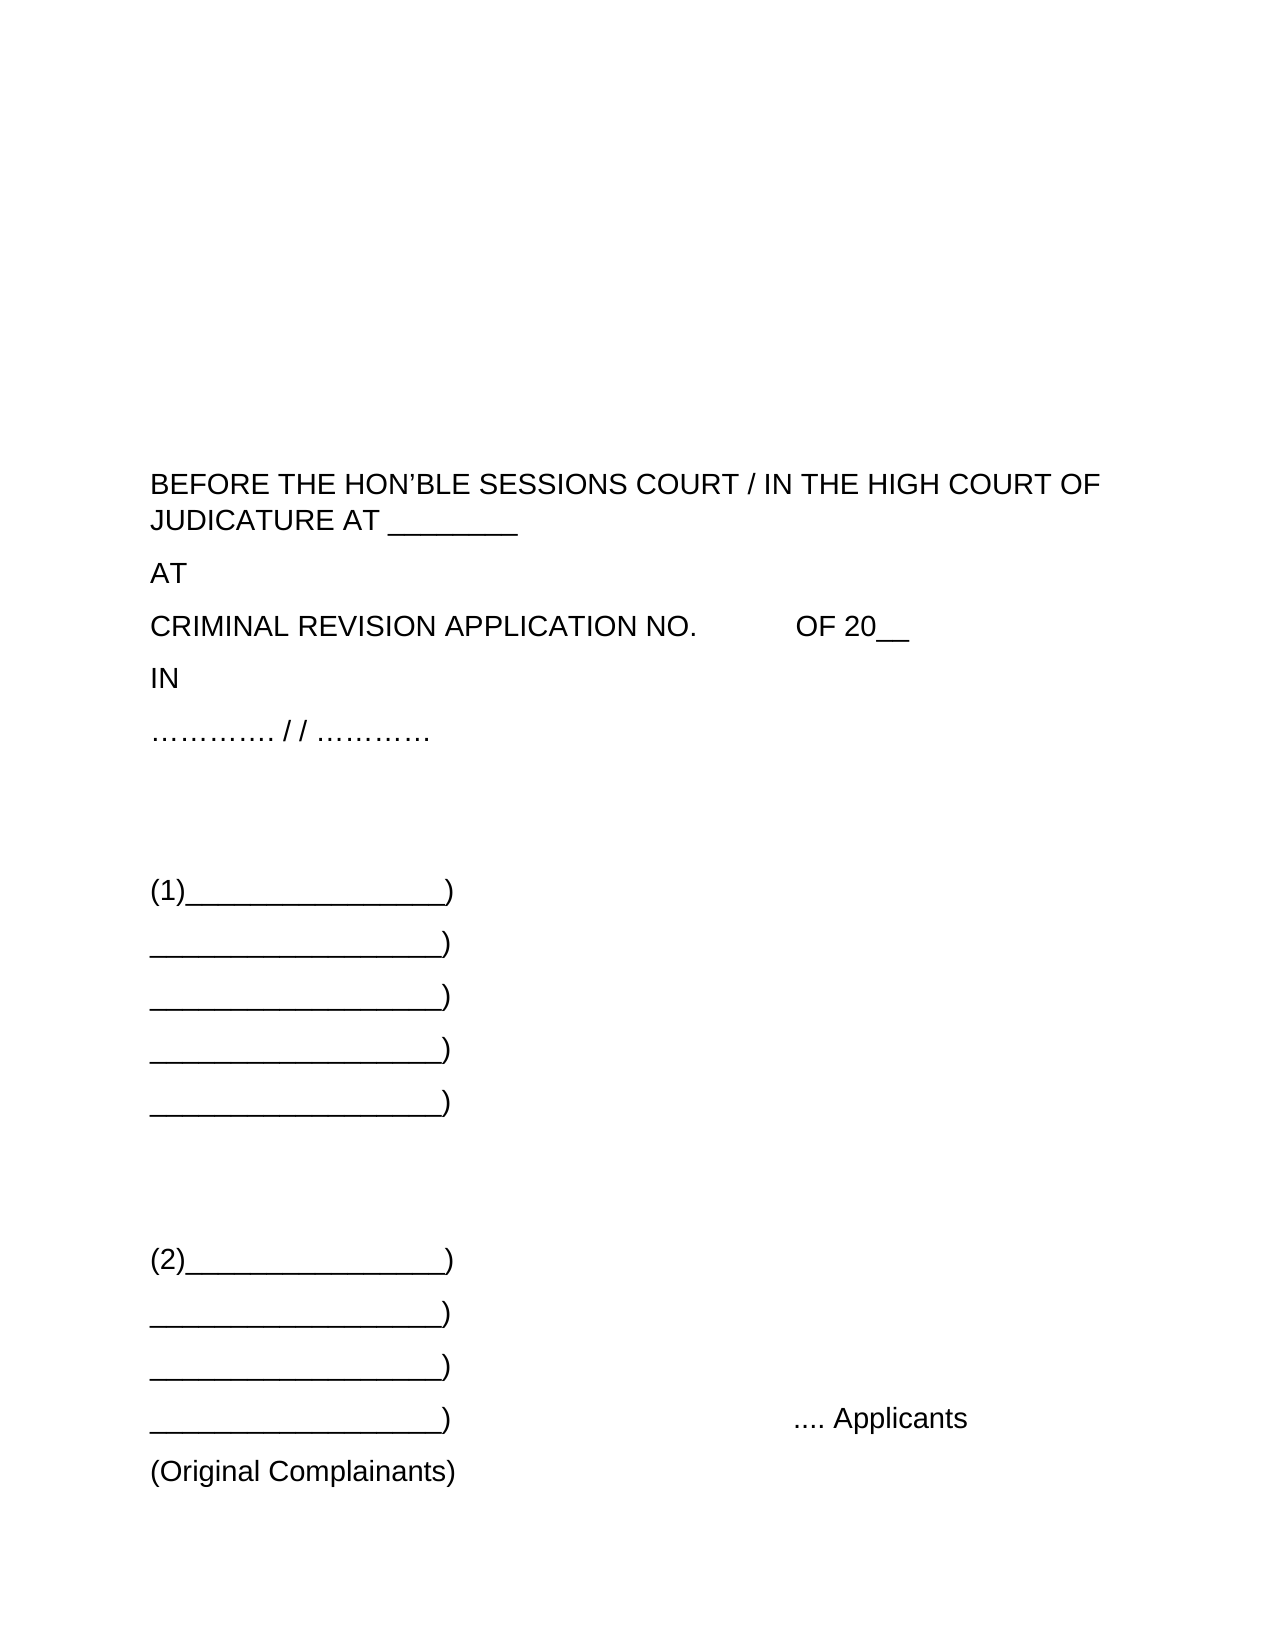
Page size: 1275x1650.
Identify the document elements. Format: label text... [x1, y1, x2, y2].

text (Original Complainants) [150, 1454, 1125, 1487]
text __________________) [150, 1295, 1125, 1329]
text (1)________________) [150, 873, 1125, 906]
text __________________) [150, 926, 1125, 959]
text __________________) [150, 1084, 1125, 1117]
text CRIMINAL REVISION APPLICATION NO. OF 20__ [150, 609, 1125, 642]
text __________________) [150, 1348, 1125, 1382]
text BEFORE THE HON’BLE SESSIONS COURT / IN THE HIGH COURT OF JUDICATURE AT ________ [150, 467, 1125, 537]
text __________________) [150, 978, 1125, 1012]
text AT [150, 556, 1125, 589]
text …………. / / ………… [150, 714, 1125, 748]
text __________________) .... Applicants [150, 1401, 1125, 1434]
text IN [150, 661, 1125, 695]
text (2)________________) [150, 1242, 1125, 1276]
text __________________) [150, 1031, 1125, 1065]
